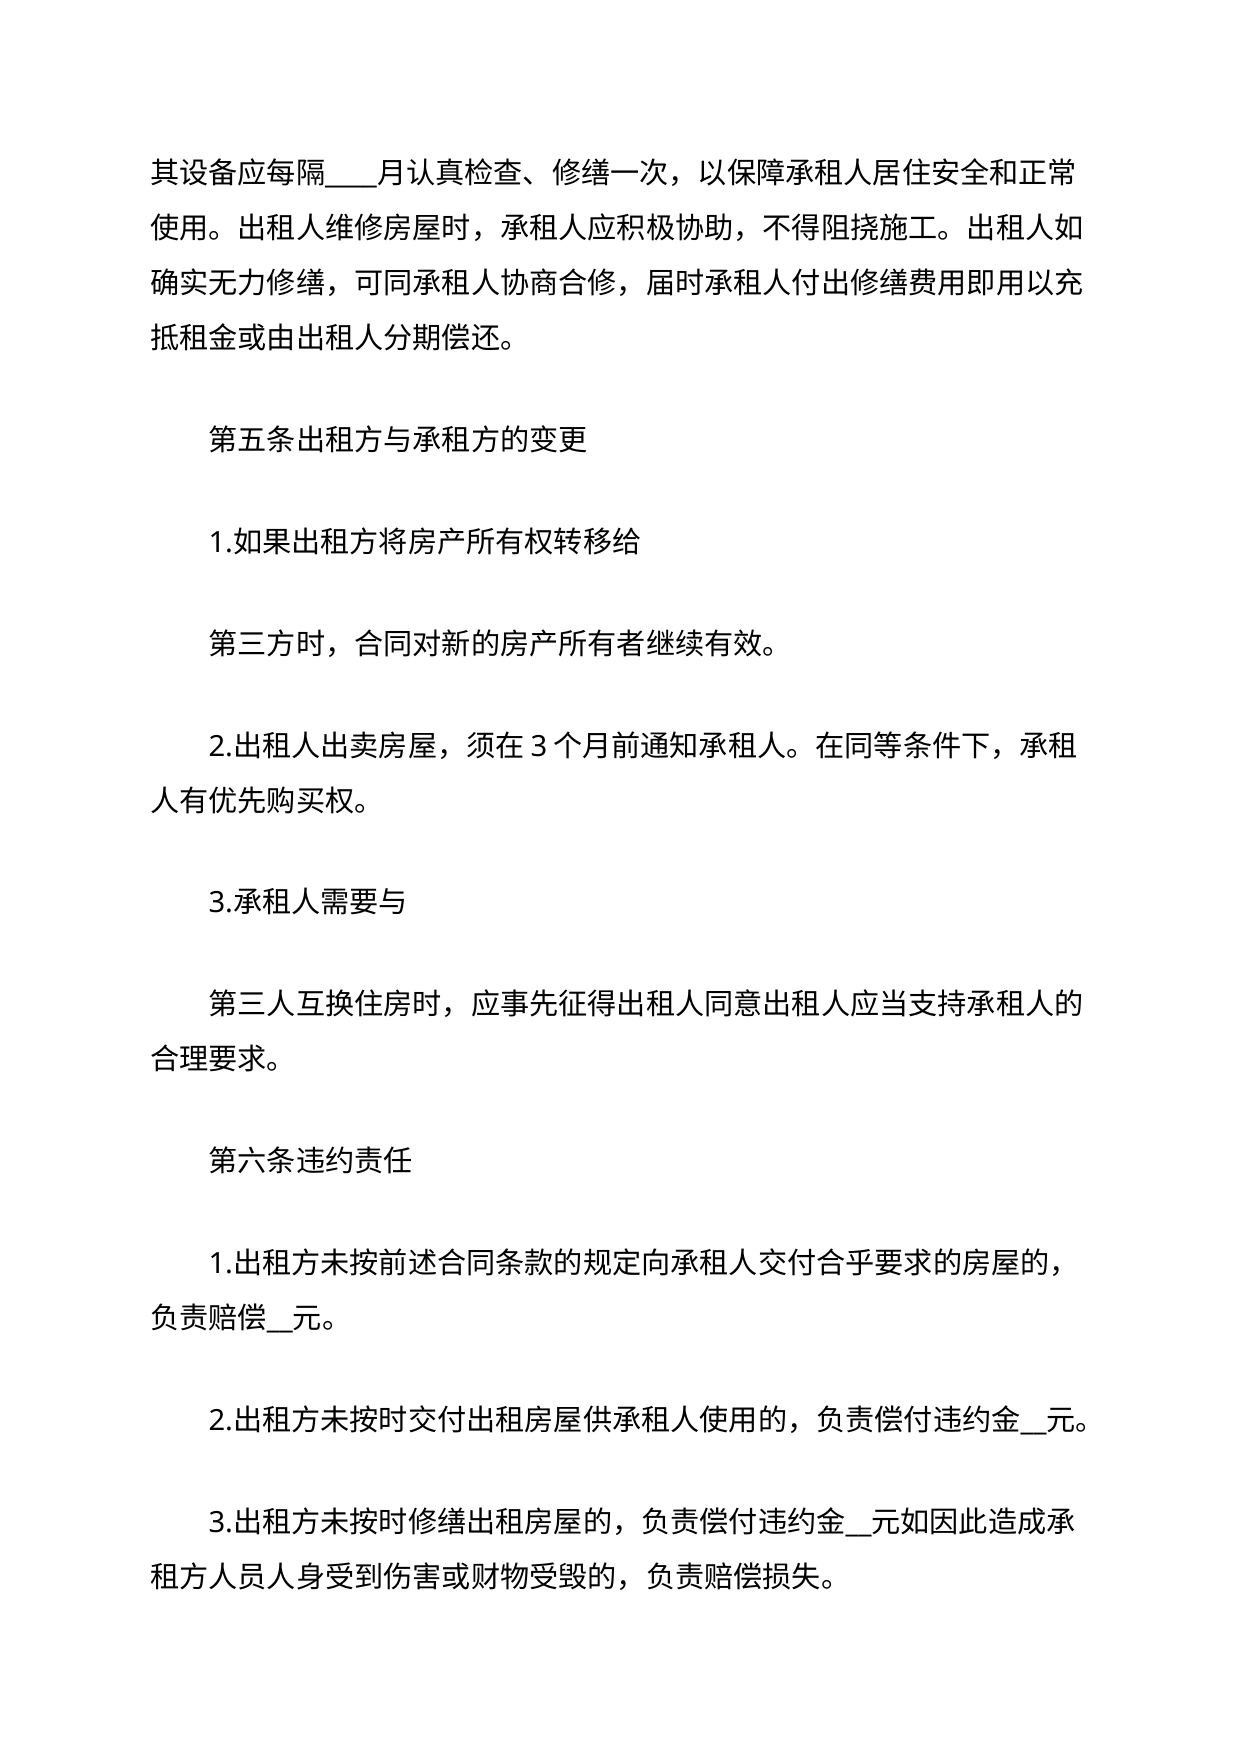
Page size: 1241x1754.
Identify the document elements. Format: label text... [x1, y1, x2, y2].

text 第六条违约责任 [150, 1137, 1090, 1180]
text 1.出租方未按前述合同条款的规定向承租人交付合乎要求的房屋的，负责赔偿__元。 [150, 1239, 1090, 1337]
text 3.承租人需要与 [150, 879, 1090, 921]
text 2.出租方未按时交付出租房屋供承租人使用的，负责偿付违约金__元。 [150, 1396, 1090, 1439]
text 第五条出租方与承租方的变更 [150, 417, 1090, 459]
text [150, 150, 1090, 357]
text 2.出租人出卖房屋，须在3个月前通知承租人。在同等条件下，承租人有优先购买权。 [150, 722, 1090, 819]
text 第三人互换住房时，应事先征得出租人同意出租人应当支持承租人的合理要求。 [150, 981, 1090, 1078]
text 第三方时，合同对新的房产所有者继续有效。 [150, 620, 1090, 663]
text 1.如果出租方将房产所有权转移给 [150, 518, 1090, 561]
text 3.出租方未按时修缮出租房屋的，负责偿付违约金__元如因此造成承租方人员人身受到伤害或财物受毁的，负责赔偿损失。 [150, 1498, 1090, 1596]
